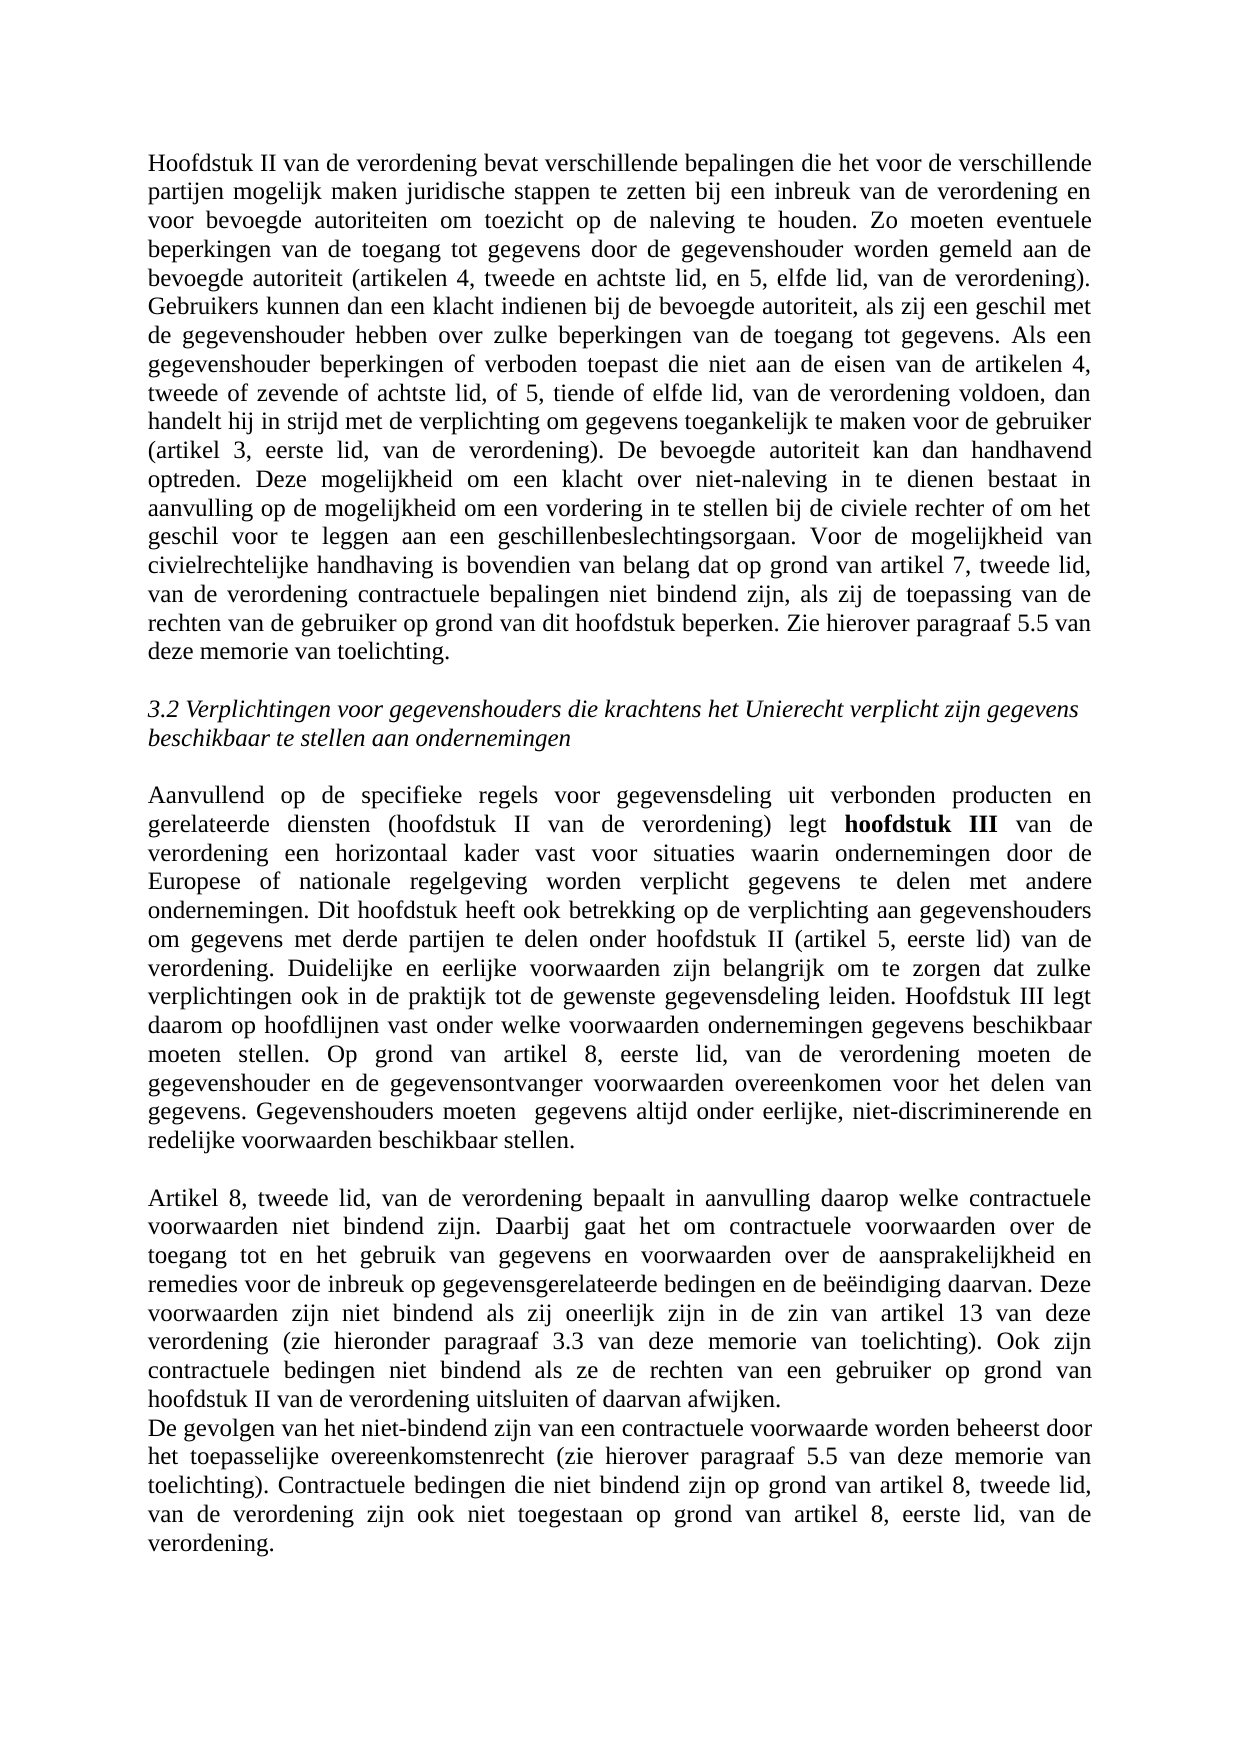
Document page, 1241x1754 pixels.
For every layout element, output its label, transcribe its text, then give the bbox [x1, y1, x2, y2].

text Aanvullend op de specifieke regels voor gegevensdeling uit verbonden producten en gerelateerde diensten (hoofdstuk II van de verordening) legt hoofdstuk III van de verordening een horizontaal kader vast voor situaties waarin ondernemingen door de Europese of nationale regelgeving worden verplicht gegevens te delen met andere ondernemingen. Dit hoofdstuk heeft ook betrekking op de verplichting aan gegevenshouders om gegevens met derde partijen te delen onder hoofdstuk II (artikel 5, eerste lid) van de verordening. Duidelijke en eerlijke voorwaarden zijn belangrijk om te zorgen dat zulke verplichtingen ook in de praktijk tot de gewenste gegevensdeling leiden. Hoofdstuk III legt daarom op hoofdlijnen vast onder welke voorwaarden ondernemingen gegevens beschikbaar moeten stellen. Op grond van artikel 8, eerste lid, van de verordening moeten de gegevenshouder en de gegevensontvanger voorwaarden overeenkomen voor het delen van gegevens. Gegevenshouders moeten gegevens altijd onder eerlijke, niet-discriminerende en redelijke voorwaarden beschikbaar stellen. [148, 780, 1093, 1154]
text Artikel 8, tweede lid, van de verordening bepaalt in aanvulling daarop welke contractuele voorwaarden niet bindend zijn. Daarbij gaat het om contractuele voorwaarden over de toegang tot en het gebruik van gegevens en voorwaarden over de aansprakelijkheid en remedies voor de inbreuk op gegevensgerelateerde bedingen en de beëindiging daarvan. Deze voorwaarden zijn niet bindend als zij oneerlijk zijn in de zin van artikel 13 van deze verordening (zie hieronder paragraaf 3.3 van deze memorie van toelichting). Ook zijn contractuele bedingen niet bindend als ze de rechten van een gebruiker op grond van hoofdstuk II van de verordening uitsluiten of daarvan afwijken. [148, 1183, 1093, 1413]
text De gevolgen van het niet-bindend zijn van een contractuele voorwaarde worden beheerst door het toepasselijke overeenkomstenrecht (zie hierover paragraaf 5.5 van deze memorie van toelichting). Contractuele bedingen die niet bindend zijn op grond van artikel 8, tweede lid, van de verordening zijn ook niet toegestaan op grond van artikel 8, eerste lid, van de verordening. [148, 1413, 1093, 1556]
text Hoofdstuk II van de verordening bevat verschillende bepalingen die het voor de verschillende partijen mogelijk maken juridische stappen te zetten bij een inbreuk van de verordening en voor bevoegde autoriteiten om toezicht op de naleving te houden. Zo moeten eventuele beperkingen van de toegang tot gegevens door de gegevenshouder worden gemeld aan de bevoegde autoriteit (artikelen 4, tweede en achtste lid, en 5, elfde lid, van de verordening). Gebruikers kunnen dan een klacht indienen bij de bevoegde autoriteit, als zij een geschil met de gegevenshouder hebben over zulke beperkingen van de toegang tot gegevens. Als een gegevenshouder beperkingen of verboden toepast die niet aan de eisen van de artikelen 4, tweede of zevende of achtste lid, of 5, tiende of elfde lid, van de verordening voldoen, dan handelt hij in strijd met de verplichting om gegevens toegankelijk te maken voor de gebruiker (artikel 3, eerste lid, van de verordening). De bevoegde autoriteit kan dan handhavend optreden. Deze mogelijkheid om een klacht over niet-naleving in te dienen bestaat in aanvulling op de mogelijkheid om een vordering in te stellen bij de civiele rechter of om het geschil voor te leggen aan een geschillenbeslechtingsorgaan. Voor de mogelijkheid van civielrechtelijke handhaving is bovendien van belang dat op grond van artikel 7, tweede lid, van de verordening contractuele bepalingen niet bindend zijn, als zij de toepassing van de rechten van de gebruiker op grond van dit hoofdstuk beperken. Zie hierover paragraaf 5.5 van deze memorie van toelichting. [148, 148, 1093, 665]
text 3.2 Verplichtingen voor gegevenshouders die krachtens het Unierecht verplicht zijn gegevens beschikbaar te stellen aan ondernemingen [148, 694, 1093, 751]
